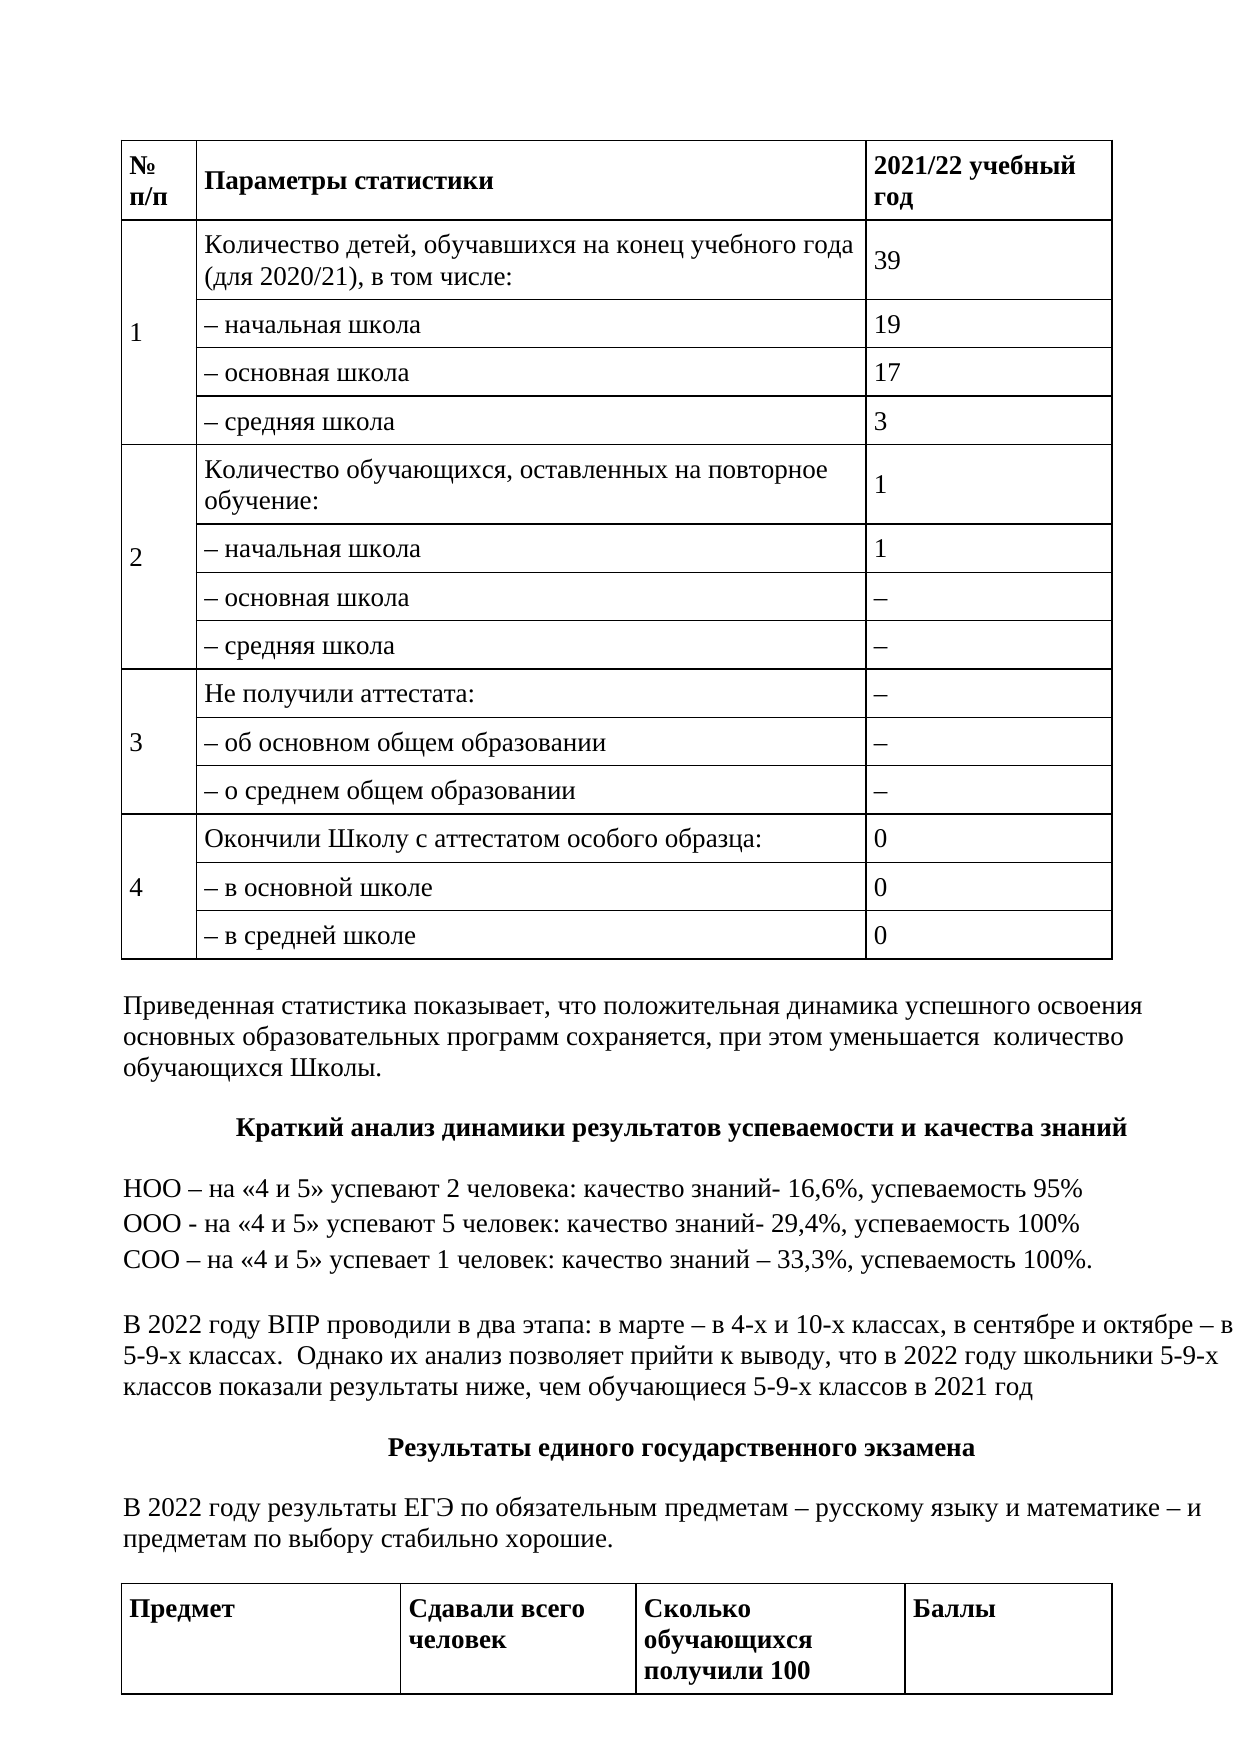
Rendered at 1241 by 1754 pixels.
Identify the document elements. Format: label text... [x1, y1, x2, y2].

text Краткий анализ динамики результатов успеваемости и качества знаний [123, 1111, 1240, 1142]
table_cell 3 [122, 670, 196, 813]
table_cell – в средней школе [197, 911, 865, 958]
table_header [637, 1584, 904, 1693]
table_cell – основная школа [197, 348, 865, 395]
text Результаты единого государственного экзамена [123, 1431, 1240, 1462]
table_cell 0 [867, 815, 1111, 861]
table_cell – в основной школе [197, 863, 865, 910]
table_cell Количество обучающихся, оставленных на повторное обучение: [197, 445, 865, 523]
table_cell – [867, 573, 1111, 620]
table_cell 1 [122, 221, 196, 443]
table_cell – средняя школа [197, 621, 865, 668]
table_cell Не получили аттестата: [197, 670, 865, 716]
table_cell – начальная школа [197, 300, 865, 347]
table_header Предмет [122, 1584, 400, 1693]
table_header № п/п [122, 141, 196, 219]
table_cell 0 [867, 863, 1111, 910]
table_cell Окончили Школу с аттестатом особого образца: [197, 815, 865, 861]
table_cell Количество детей, обучавшихся на конец учебного года (для 2020/21), в том числе: [197, 221, 865, 298]
table_header Параметры статистики [197, 141, 865, 219]
table_cell 3 [867, 397, 1111, 443]
text В 2022 году ВПР проводили в два этапа: в марте – в 4-х и 10-х классах, в сентябре и октябре – в 5-9-х классах. Однако их анализ позволяет прийти к выводу, что в 2022 году школьники 5-9-х классов показали результаты ниже, чем обучающиеся 5-9-х классов в 2021 год [123, 1308, 1240, 1401]
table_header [401, 1584, 635, 1693]
table_cell – начальная школа [197, 525, 865, 571]
table_cell – средняя школа [197, 397, 865, 443]
table_cell – [867, 766, 1111, 813]
table_cell – основная школа [197, 573, 865, 620]
table_cell 1 [867, 525, 1111, 571]
text Приведенная статистика показывает, что положительная динамика успешного освоения основных образовательных программ сохраняется, при этом уменьшается количество обучающихся Школы. [123, 989, 1240, 1082]
text В 2022 году результаты ЕГЭ по обязательным предметам – русскому языку и математике – и предметам по выбору стабильно хорошие. [123, 1491, 1240, 1553]
table_header 2021/22 учебный год [867, 141, 1111, 219]
table_cell – [867, 718, 1111, 765]
table_cell 19 [867, 300, 1111, 347]
table_cell 17 [867, 348, 1111, 395]
table_cell 1 [867, 445, 1111, 523]
table_cell – об основном общем образовании [197, 718, 865, 765]
text НОО – на «4 и 5» успевают 2 человека: качество знаний- 16,6%, успеваемость 95% [123, 1172, 1240, 1203]
table_cell 39 [867, 221, 1111, 298]
table_cell – о среднем общем образовании [197, 766, 865, 813]
table_cell – [867, 621, 1111, 668]
text ООО - на «4 и 5» успевают 5 человек: качество знаний- 29,4%, успеваемость 100% [123, 1207, 1240, 1238]
text СОО – на «4 и 5» успевает 1 человек: качество знаний – 33,3%, успеваемость 100%. [123, 1243, 1240, 1274]
table_cell 4 [122, 815, 196, 958]
table_cell 0 [867, 911, 1111, 958]
table_cell – [867, 670, 1111, 716]
table_cell 2 [122, 445, 196, 668]
table_header Баллы [906, 1584, 1111, 1693]
